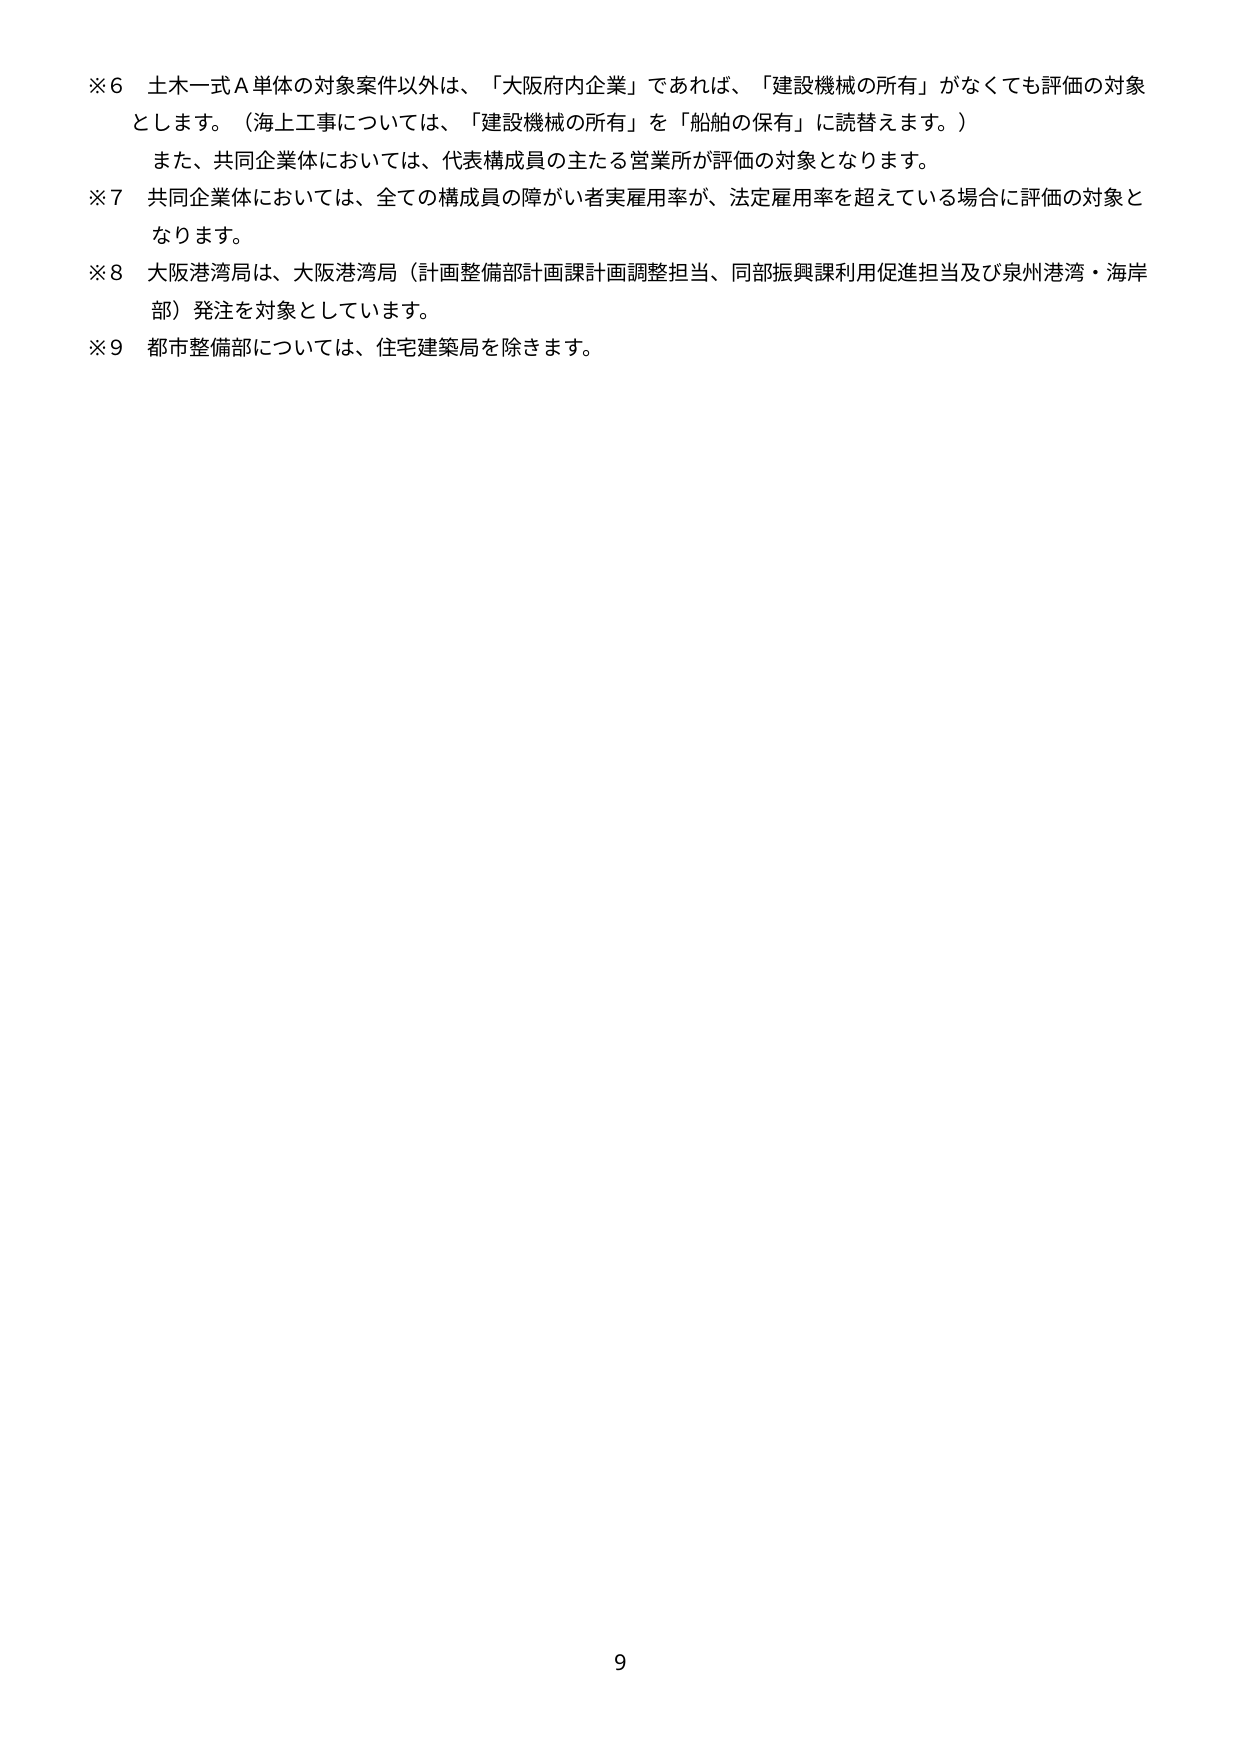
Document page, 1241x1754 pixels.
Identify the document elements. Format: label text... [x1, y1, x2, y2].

text また、共同企業体においては、代表構成員の主たる営業所が評価の対象となります。 [89, 141, 1152, 178]
text ※８ 大阪港湾局は、大阪港湾局（計画整備部計画課計画調整担当、同部振興課利用促進担当及び泉州港湾・海岸部）発注を対象としています。 [89, 253, 1152, 328]
text ※６ 土木一式Ａ単体の対象案件以外は、「大阪府内企業」であれば、「建設機械の所有」がなくても評価の対象とします。（海上工事については、「建設機械の所有」を「船舶の保有」に読替えます。） [89, 66, 1152, 141]
text ※７ 共同企業体においては、全ての構成員の障がい者実雇用率が、法定雇用率を超えている場合に評価の対象となります。 [89, 178, 1152, 253]
text ※９ 都市整備部については、住宅建築局を除きます。 [89, 328, 1152, 366]
